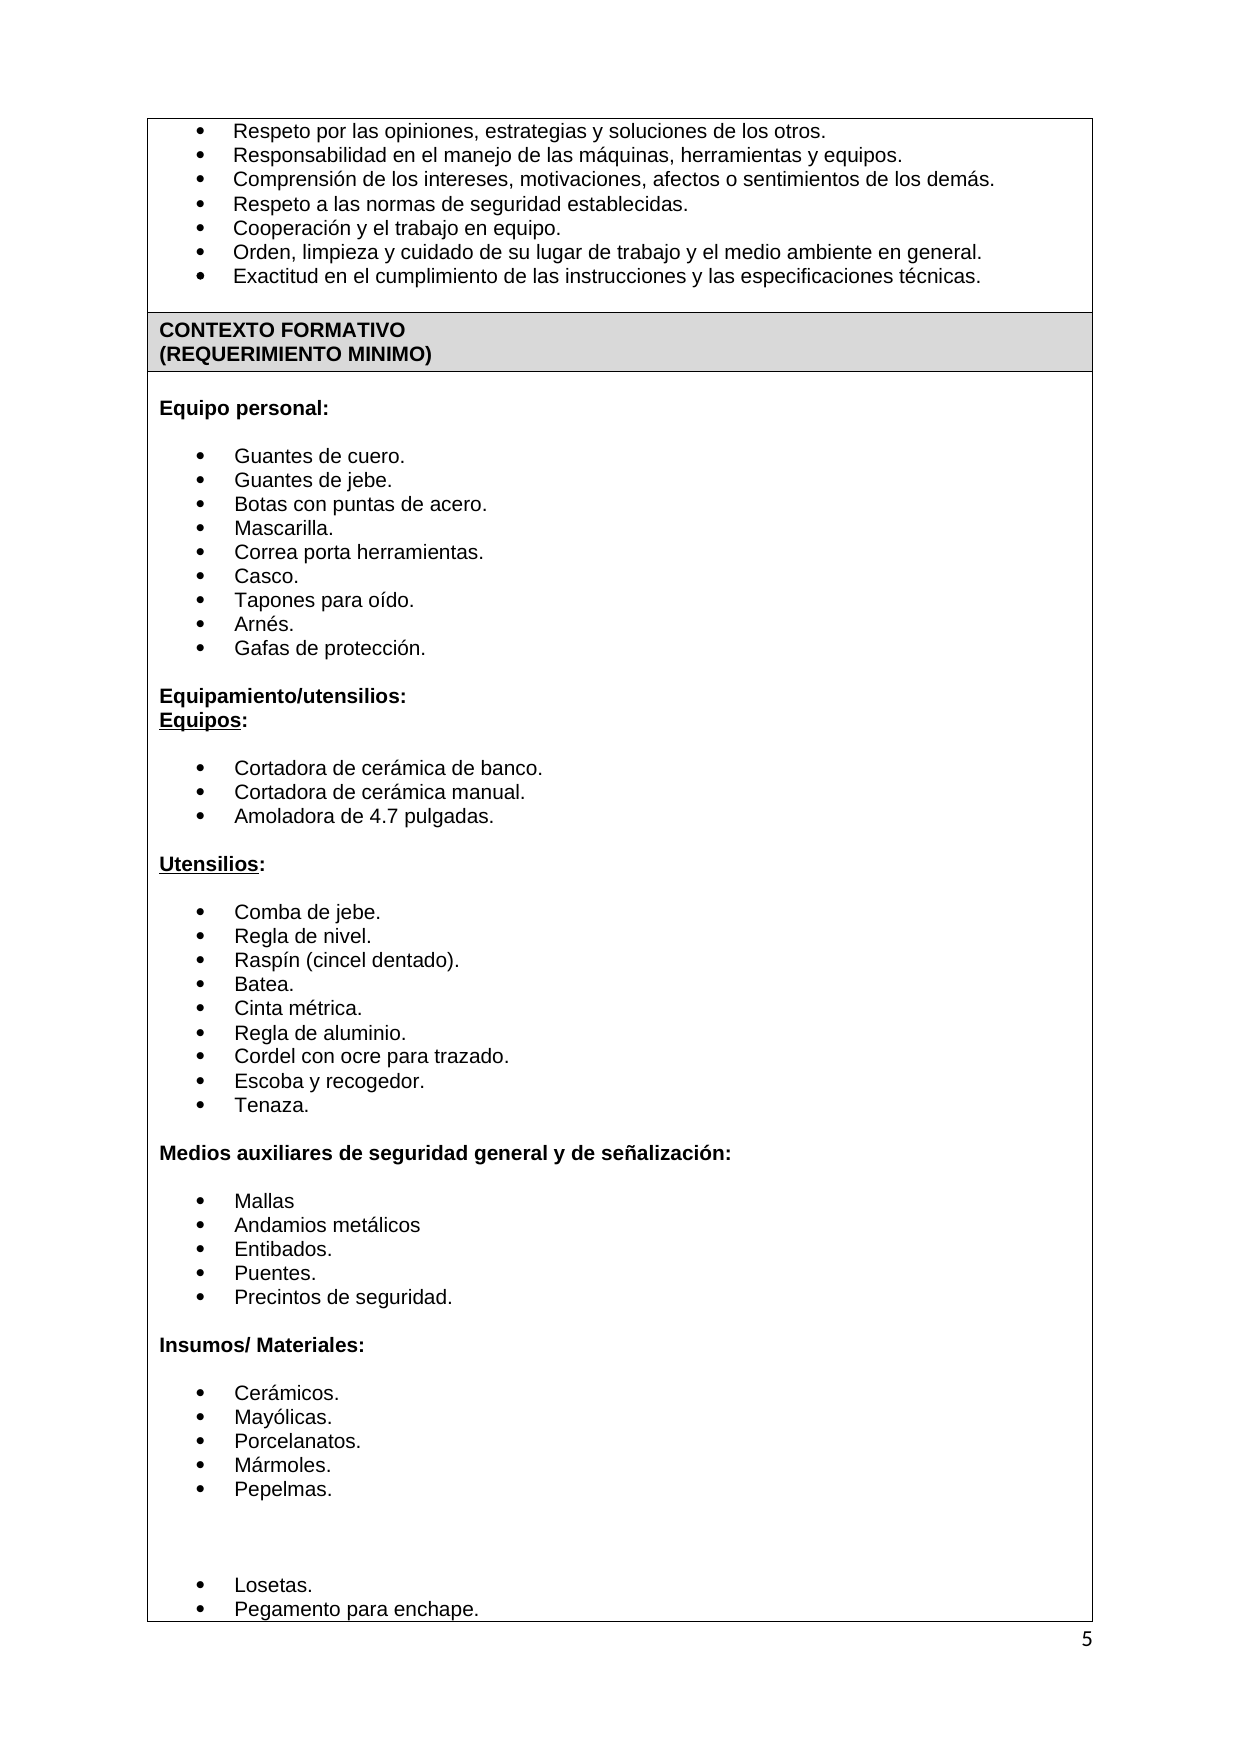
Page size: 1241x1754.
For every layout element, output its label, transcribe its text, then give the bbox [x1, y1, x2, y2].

table_cell CONTEXTO FORMATIVO (REQUERIMIENTO MINIMO) [148, 313, 1092, 371]
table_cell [148, 119, 1092, 312]
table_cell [148, 372, 1092, 1621]
